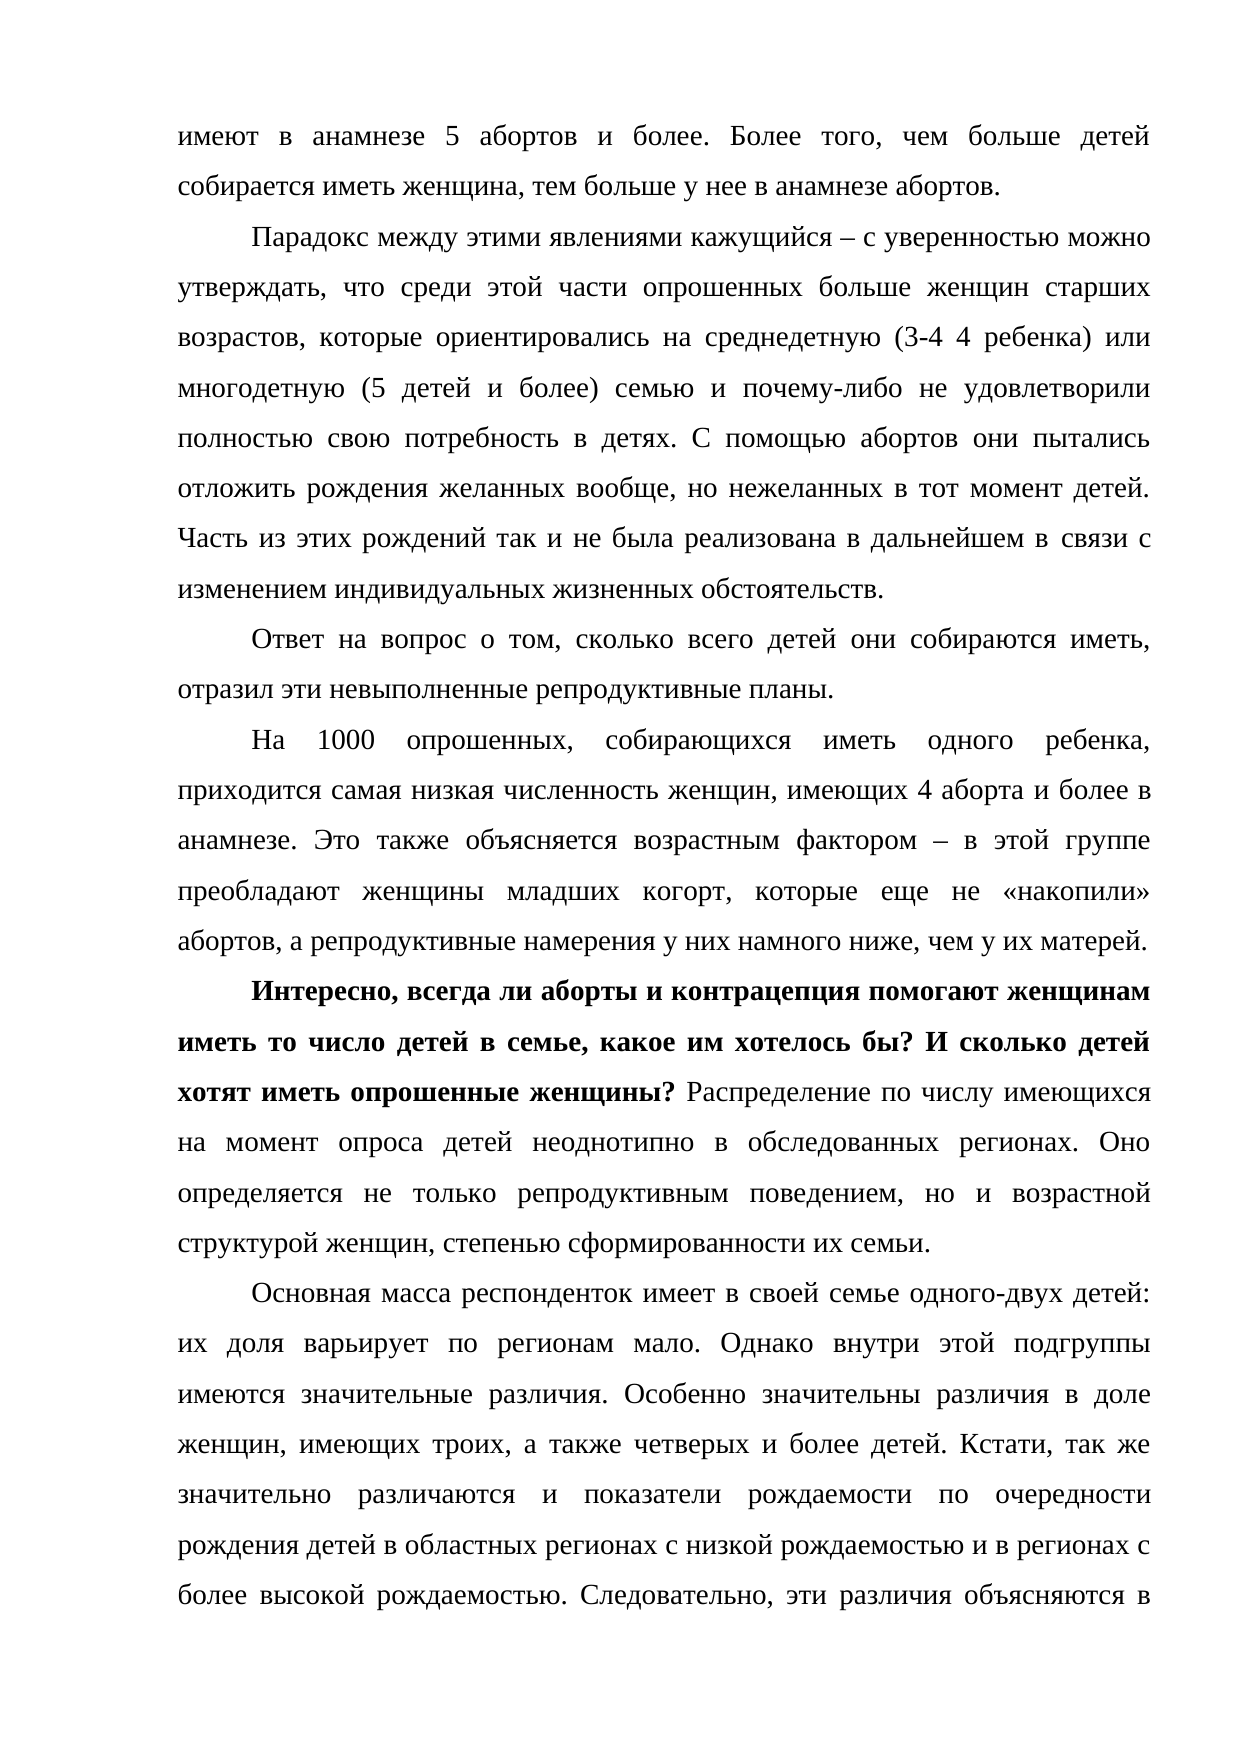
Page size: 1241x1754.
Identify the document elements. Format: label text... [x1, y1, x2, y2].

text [177, 1275, 1152, 1611]
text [177, 118, 1152, 202]
text На 1000 опрошенных, собирающихся иметь одного ребенка, приходится самая низкая численность женщин, имеющих 4 аборта и более в анамнезе. Это также объясняется возрастным фактором – в этой группе преобладают женщины младших когорт, которые еще не «накопили» абортов, а репродуктивные намерения у них намного ниже, чем у их матерей. [177, 722, 1152, 957]
text Интересно, всегда ли аборты и контрацепция помогают женщинам иметь то число детей в семье, какое им хотелось бы? И сколько детей хотят иметь опрошенные женщины? Распределение по числу имеющихся на момент опроса детей неоднотипно в обследованных регионах. Оно определяется не только репродуктивным поведением, но и возрастной структурой женщин, степенью сформированности их семьи. [177, 973, 1152, 1258]
text Парадокс между этими явлениями кажущийся – с уверенностью можно утверждать, что среди этой части опрошенных больше женщин старших возрастов, которые ориентировались на среднедетную (3-4 4 ребенка) или многодетную (5 детей и более) семью и почему-либо не удовлетворили полностью свою потребность в детях. С помощью абортов они пытались отложить рождения желанных вообще, но нежеланных в тот момент детей. Часть из этих рождений так и не была реализована в дальнейшем в связи с изменением индивидуальных жизненных обстоятельств. [177, 219, 1152, 604]
text Ответ на вопрос о том, сколько всего детей они собираются иметь, отразил эти невыполненные репродуктивные планы. [177, 621, 1152, 705]
